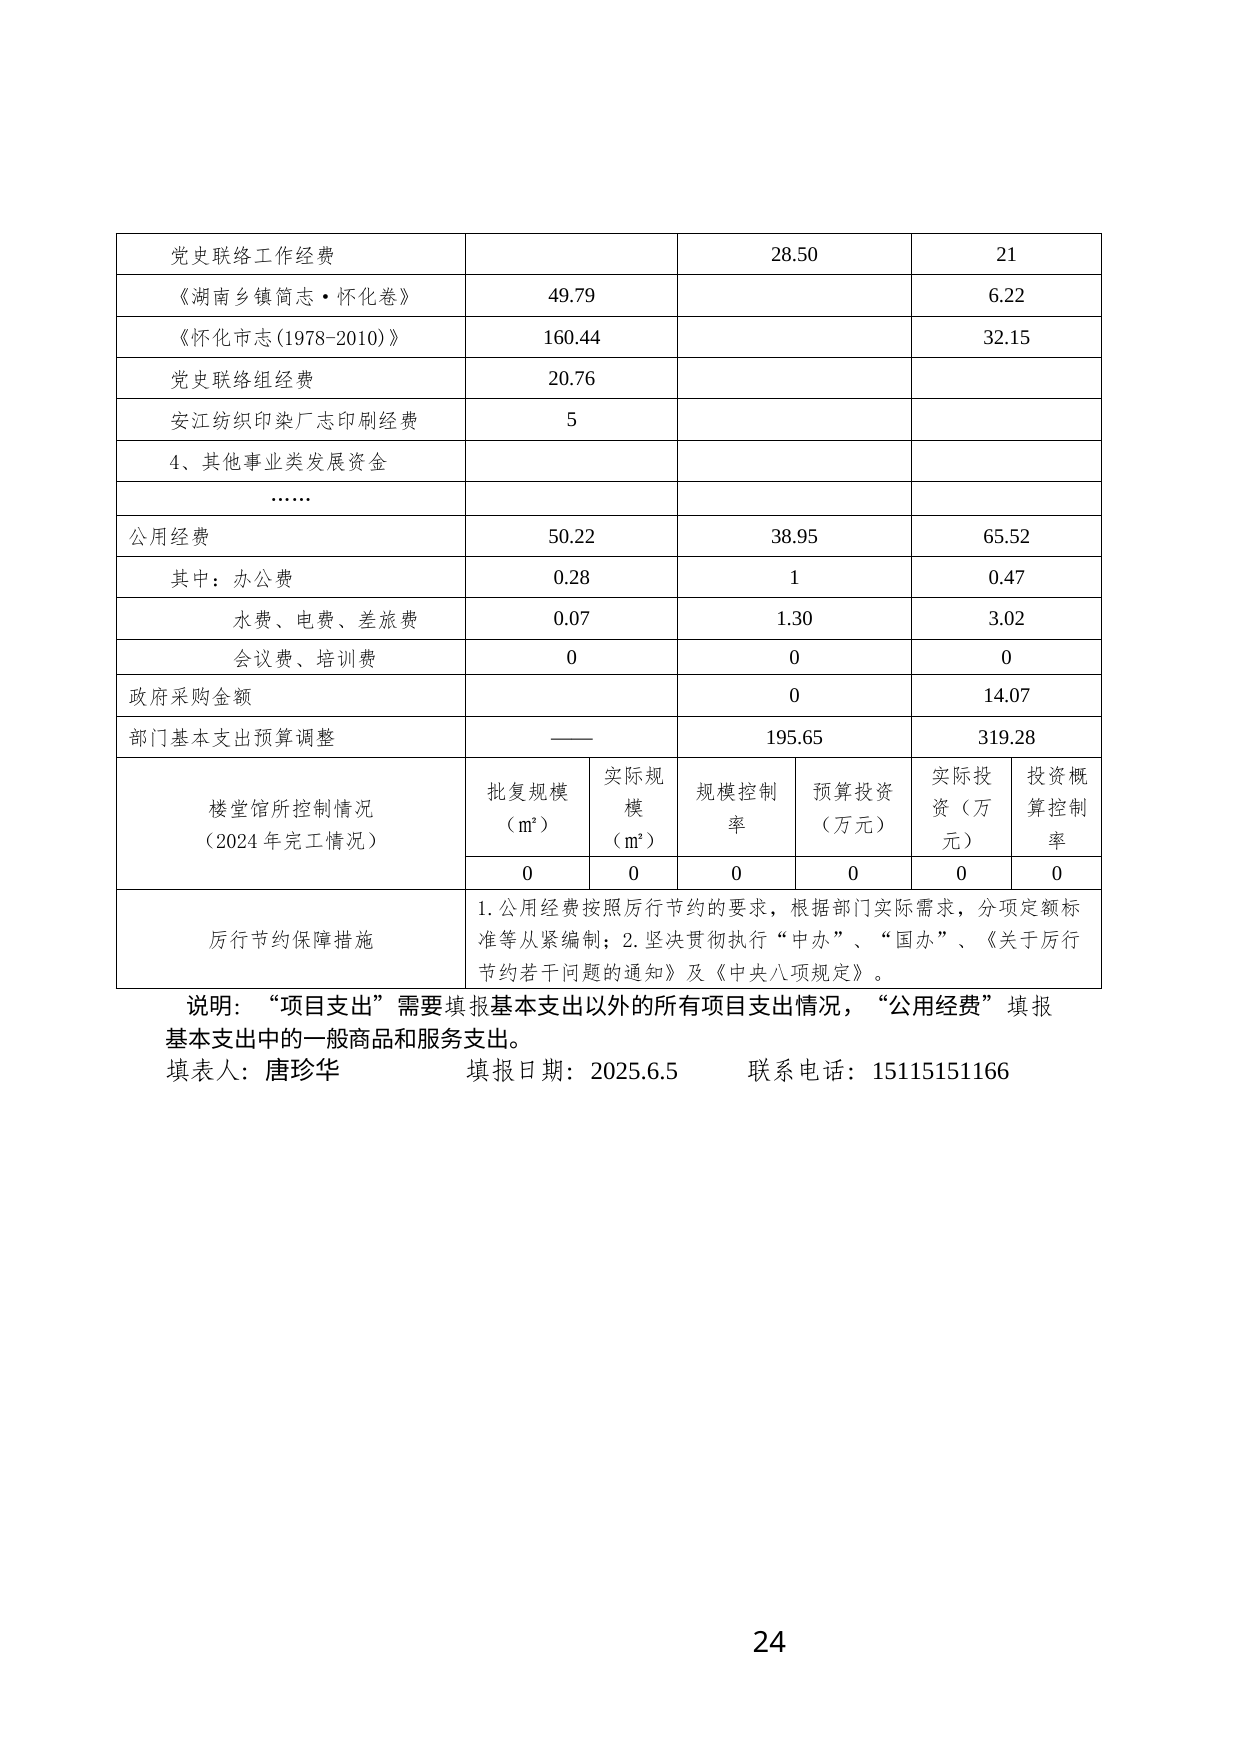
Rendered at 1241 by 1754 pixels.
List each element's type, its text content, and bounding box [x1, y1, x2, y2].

table_cell 0 [466, 857, 589, 889]
table_cell 14.07 [912, 675, 1101, 716]
table_cell 4、其他事业类发展资金 [117, 441, 465, 481]
table_cell 20.76 [466, 358, 677, 398]
table_cell 楼堂馆所控制情况 （2024年完工情况） [117, 758, 465, 889]
table_cell 党史联络组经费 [117, 358, 465, 398]
table_cell [678, 275, 911, 316]
table_cell 0.47 [912, 557, 1101, 597]
table_cell 21 [912, 234, 1101, 274]
table_cell [912, 441, 1101, 481]
table_cell 安江纺织印染厂志印刷经费 [117, 399, 465, 440]
table_cell 《湖南乡镇简志·怀化卷》 [117, 275, 465, 316]
table_cell 0 [912, 857, 1011, 889]
table_cell 投资概算控制率 [1012, 758, 1101, 856]
table_cell 3.02 [912, 598, 1101, 639]
table_cell 0 [912, 640, 1101, 674]
table_cell —— [466, 717, 677, 757]
table_cell 0 [466, 640, 677, 674]
table_cell 0 [590, 857, 677, 889]
table_cell 49.79 [466, 275, 677, 316]
table_cell 319.28 [912, 717, 1101, 757]
table_cell 1 [678, 557, 911, 597]
table_cell [466, 234, 677, 274]
table_cell 厉行节约保障措施 [117, 890, 465, 988]
table_cell 1.公用经费按照厉行节约的要求，根据部门实际需求，分项定额标准等从紧编制；2.坚决贯彻执行“中办”、“国办”、《关于厉行节约若干问题的通知》及《中央八项规定》。 [466, 890, 1101, 988]
table_cell 5 [466, 399, 677, 440]
table_cell 50.22 [466, 516, 677, 556]
table_cell 其中：办公费 [117, 557, 465, 597]
table_cell 政府采购金额 [117, 675, 465, 716]
table_cell [912, 482, 1101, 514]
table_cell 部门基本支出预算调整 [117, 717, 465, 757]
table_cell [678, 441, 911, 481]
table_cell 规模控制率 [678, 758, 795, 856]
table_cell 预算投资（万元） [796, 758, 911, 856]
table_cell 公用经费 [117, 516, 465, 556]
table_cell [678, 399, 911, 440]
table_cell 0 [1012, 857, 1101, 889]
table_cell 6.22 [912, 275, 1101, 316]
table_cell [678, 482, 911, 514]
table_cell 实际规模（㎡） [590, 758, 677, 856]
table_cell 0 [678, 675, 911, 716]
table_cell [466, 482, 677, 514]
table_cell [912, 399, 1101, 440]
table_cell 《怀化市志(1978-2010)》 [117, 317, 465, 357]
table_cell 0 [796, 857, 911, 889]
table_cell 党史联络工作经费 [117, 234, 465, 274]
table_cell [466, 441, 677, 481]
table_cell 28.50 [678, 234, 911, 274]
table_cell [678, 358, 911, 398]
table_cell 批复规模 （㎡） [466, 758, 589, 856]
table_cell [466, 675, 677, 716]
table_cell 0.28 [466, 557, 677, 597]
table_cell 0.07 [466, 598, 677, 639]
table_cell 32.15 [912, 317, 1101, 357]
table_cell 160.44 [466, 317, 677, 357]
table_cell [678, 317, 911, 357]
table_cell 水费、电费、差旅费 [117, 598, 465, 639]
table_cell …… [117, 482, 465, 514]
text 说明：“项目支出”需要填报基本支出以外的所有项目支出情况，“公用经费”填报基本支出中的一般商品和服务支出。 [165, 989, 1053, 1054]
table_cell 1.30 [678, 598, 911, 639]
table_cell 会议费、培训费 [117, 640, 465, 674]
table_cell 65.52 [912, 516, 1101, 556]
table_cell 实际投资（万元） [912, 758, 1011, 856]
table_cell 0 [678, 640, 911, 674]
text 填表人：唐珍华 填报日期：2025.6.5 联系电话：15115151166 [165, 1054, 1053, 1086]
table_cell 195.65 [678, 717, 911, 757]
table_cell [912, 358, 1101, 398]
table_cell 0 [678, 857, 795, 889]
table_cell 38.95 [678, 516, 911, 556]
